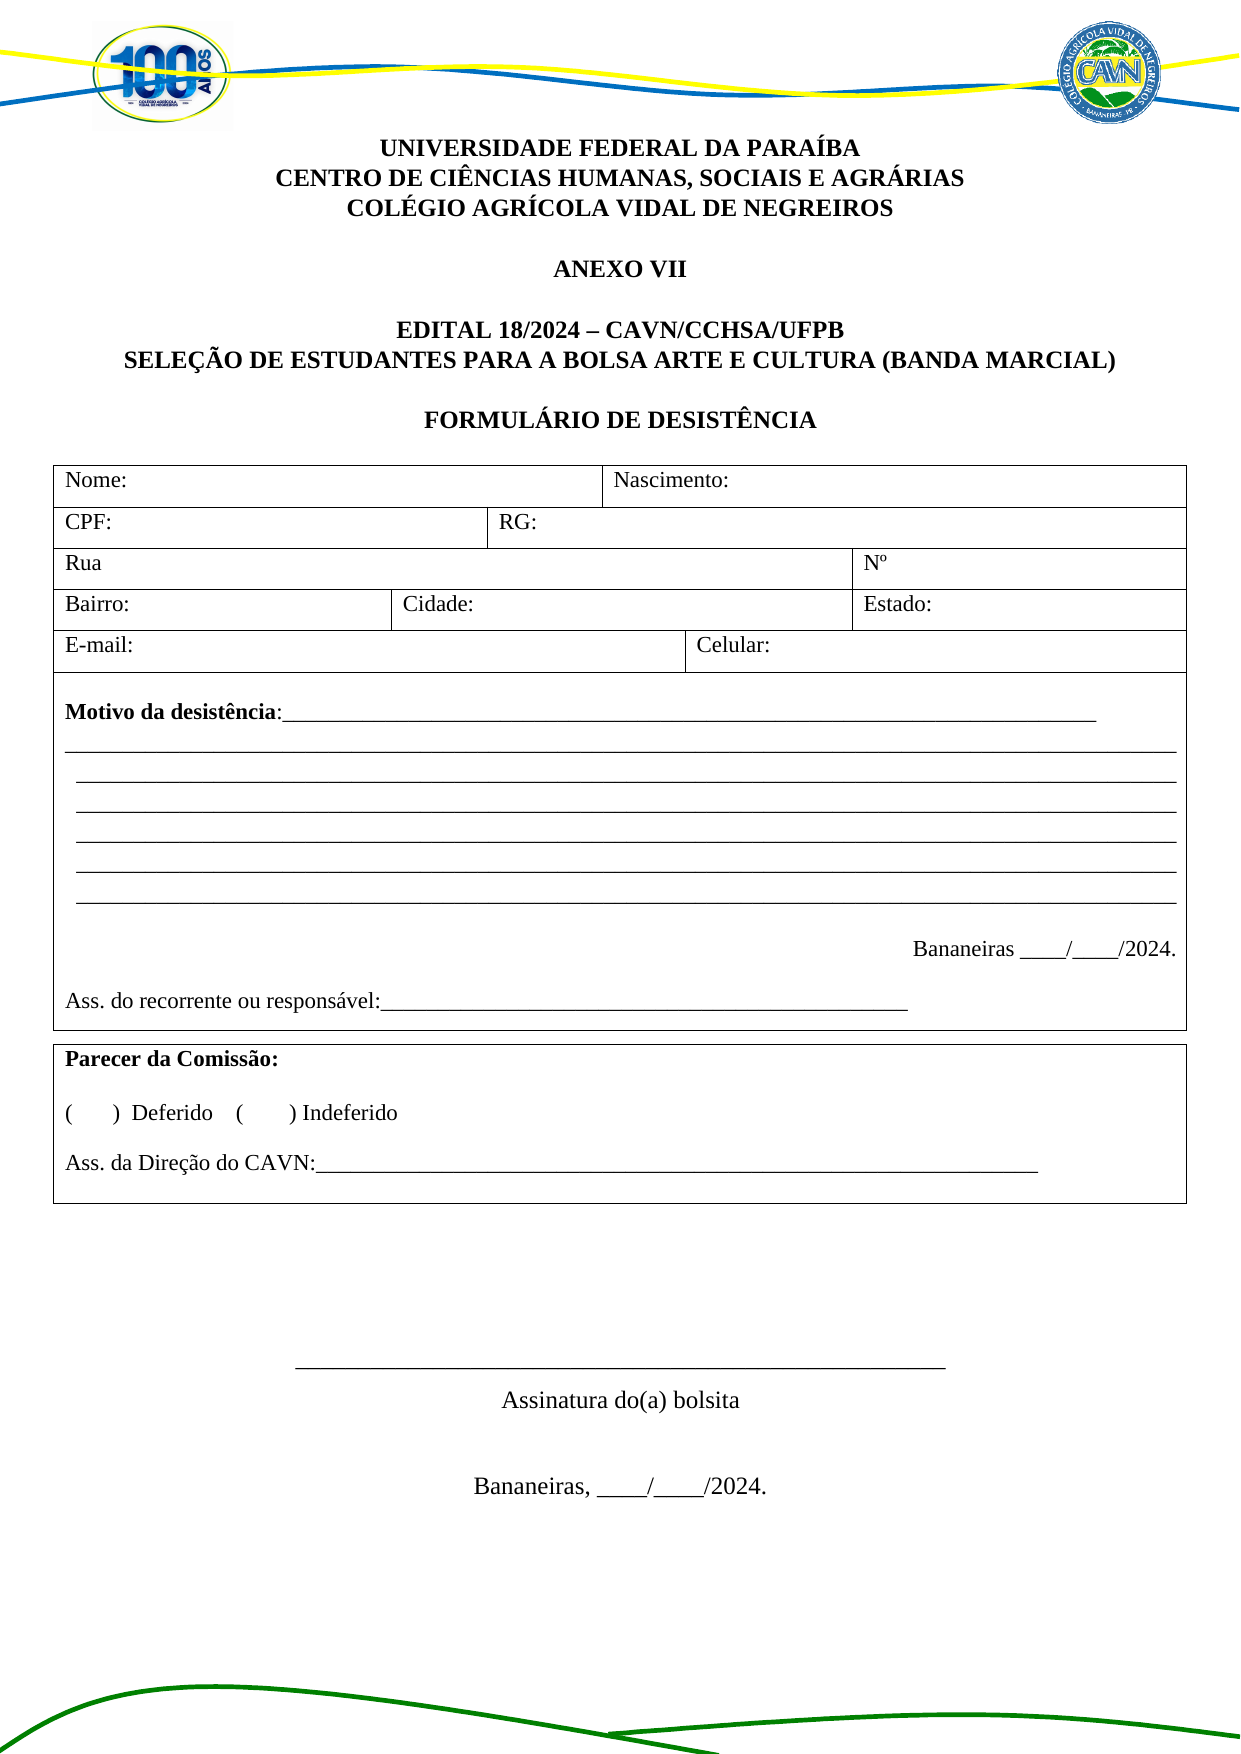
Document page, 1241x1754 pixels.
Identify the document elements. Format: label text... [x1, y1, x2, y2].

text COLÉGIO AGRÍCOLA VIDAL DE NEGREIROS [59, 193, 1181, 222]
text Assinatura do(a) bolsita [59, 1385, 1182, 1413]
table_cell RG: [488, 508, 1186, 548]
table_header Parecer da Comissão: ( ) Deferido ( ) Indeferido Ass. da Direção do CAVN:_______________________________________________________________ [54, 1045, 1186, 1203]
text ANEXO VII [59, 254, 1181, 283]
text SELEÇÃO DE ESTUDANTES PARA A BOLSA ARTE E CULTURA (BANDA MARCIAL) [59, 345, 1181, 374]
table_cell Motivo da desistência:_______________________________________________________________________ _________________________________________________________________________________________________________________________________________________________________________________________________________________________________________________________________________________________________________________________________________________________________________________________________________________________________________________________________________________________________________________________________________________________________________________________________ Bananeiras ____/____/2024. Ass. do recorrente ou responsável:______________________________________________ [54, 673, 1186, 1030]
text EDITAL 18/2024 – CAVN/CCHSA/UFPB [59, 315, 1181, 343]
table_header Nascimento: [603, 466, 1186, 507]
picture [92, 78, 234, 131]
table_cell Bairro: [54, 590, 391, 630]
table_cell Estado: [853, 590, 1186, 630]
text UNIVERSIDADE FEDERAL DA PARAÍBA [59, 133, 1181, 162]
text ____________________________________________________ [59, 1343, 1182, 1371]
picture [92, 67, 161, 88]
text CENTRO DE CIÊNCIAS HUMANAS, SOCIAIS E AGRÁRIAS [59, 163, 1181, 192]
text FORMULÁRIO DE DESISTÊNCIA [59, 405, 1182, 433]
picture [92, 21, 234, 72]
table_cell Rua [54, 549, 852, 589]
picture [1057, 21, 1161, 124]
table_cell CPF: [54, 508, 487, 548]
table_cell E-mail: [54, 631, 685, 672]
table_header Nome: [54, 466, 602, 507]
text Bananeiras, ____/____/2024. [59, 1471, 1181, 1499]
table_cell Celular: [686, 631, 1186, 672]
table_cell Cidade: [392, 590, 852, 630]
table_cell Nº [853, 549, 1186, 589]
